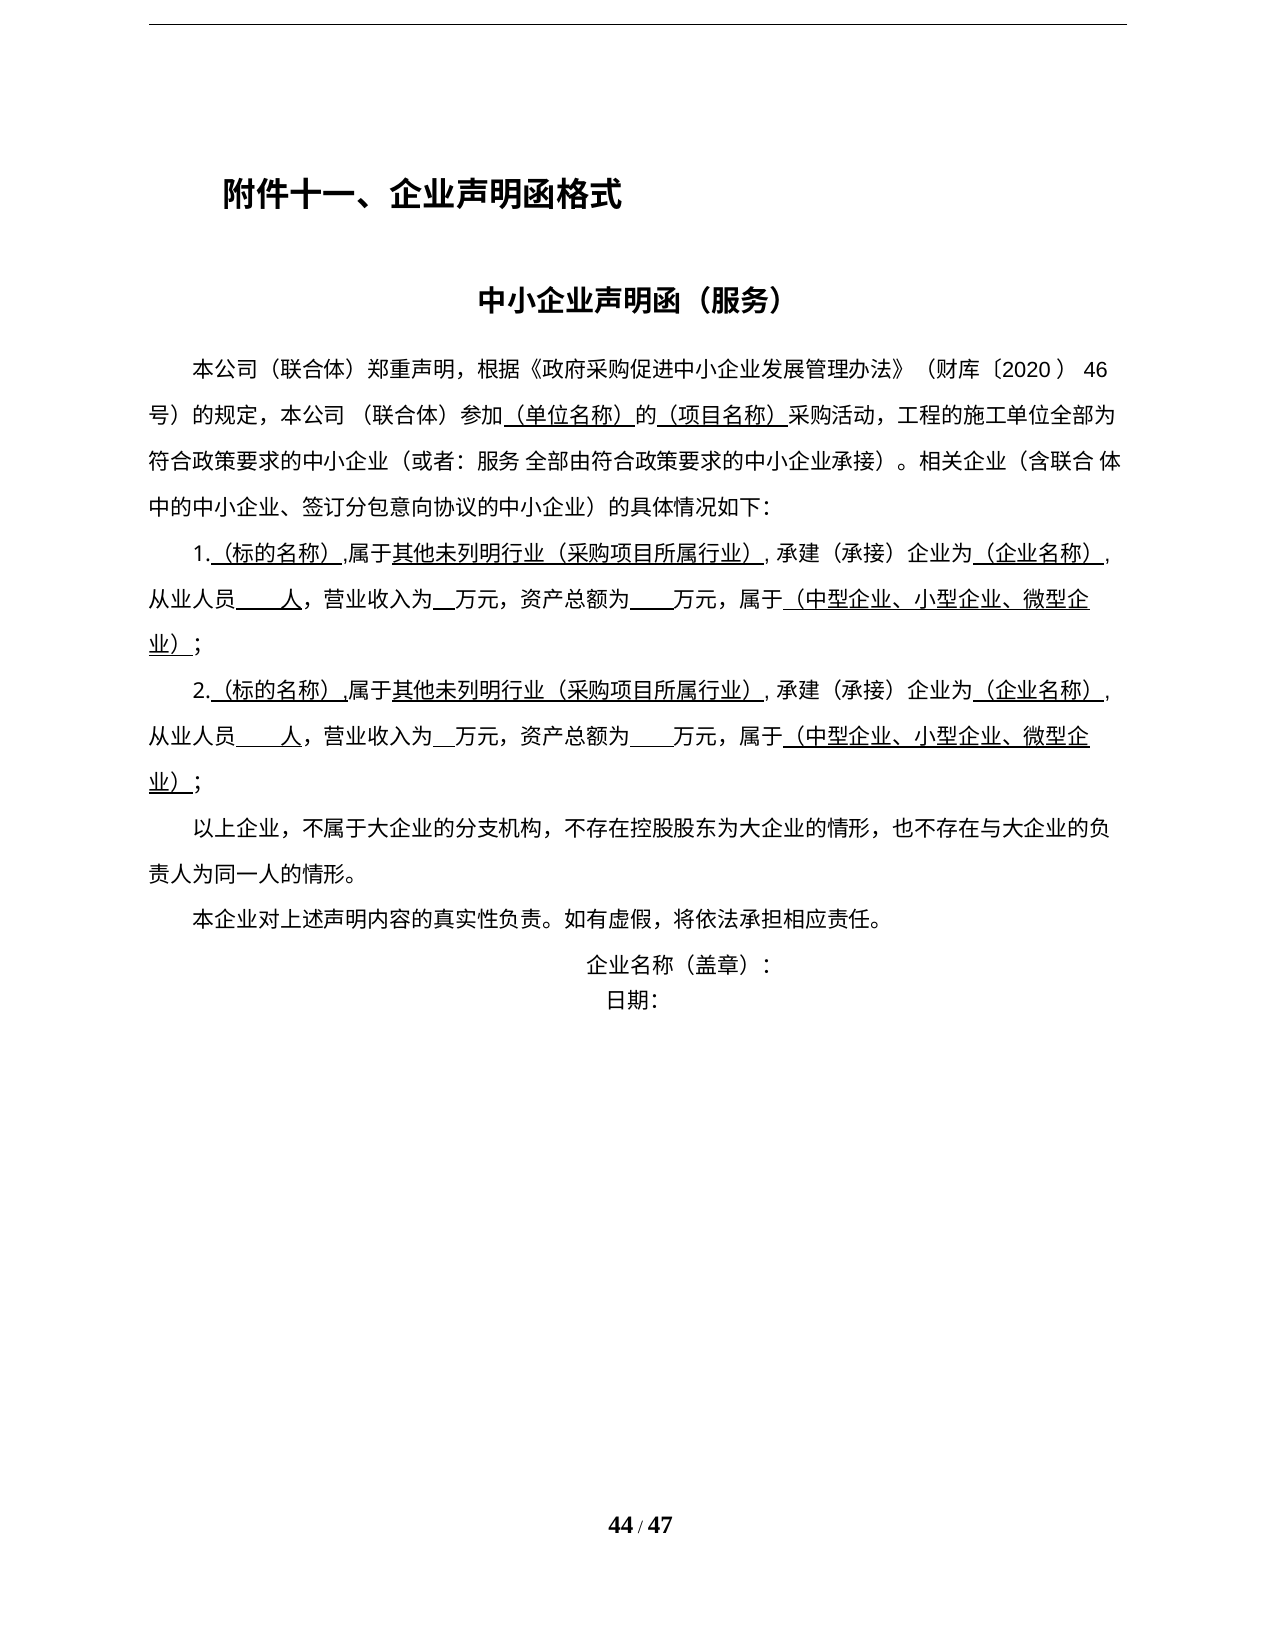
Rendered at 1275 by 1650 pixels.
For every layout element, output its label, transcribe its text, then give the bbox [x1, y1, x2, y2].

text 日期： [149, 983, 1127, 1014]
text 中小企业声明函（服务） [149, 278, 1127, 320]
text 1.（标的名称）,属于其他未列明行业（采购项目所属行业）, 承建（承接）企业为（企业名称）,从业人员 人，营业收入为 万元，资产总额为 万元，属于（中型企业、小型企业、微型企业）； [149, 524, 1127, 662]
text 本企业对上述声明内容的真实性负责。如有虚假，将依法承担相应责任。 [149, 891, 1127, 937]
text 企业名称（盖章）： [149, 937, 1040, 983]
text 以上企业，不属于大企业的分支机构，不存在控股股东为大企业的情形，也不存在与大企业的负责人为同一人的情形。 [149, 799, 1127, 891]
subtitle 附件十一、企业声明函格式 [222, 167, 1127, 216]
text 2.（标的名称）,属于其他未列明行业（采购项目所属行业）, 承建（承接）企业为（企业名称）,从业人员 人，营业收入为 万元，资产总额为 万元，属于（中型企业、小型企业、微型企业）； [149, 662, 1127, 799]
text 本公司（联合体）郑重声明，根据《政府采购促进中小企业发展管理办法》（财库〔2020 ） 46号）的规定，本公司 （联合体）参加（单位名称）的（项目名称）采购活动，工程的施工单位全部为符合政策要求的中小企业（或者：服务 全部由符合政策要求的中小企业承接）。相关企业（含联合 体中的中小企业、签订分包意向协议的中小企业）的具体情况如下： [149, 341, 1127, 524]
